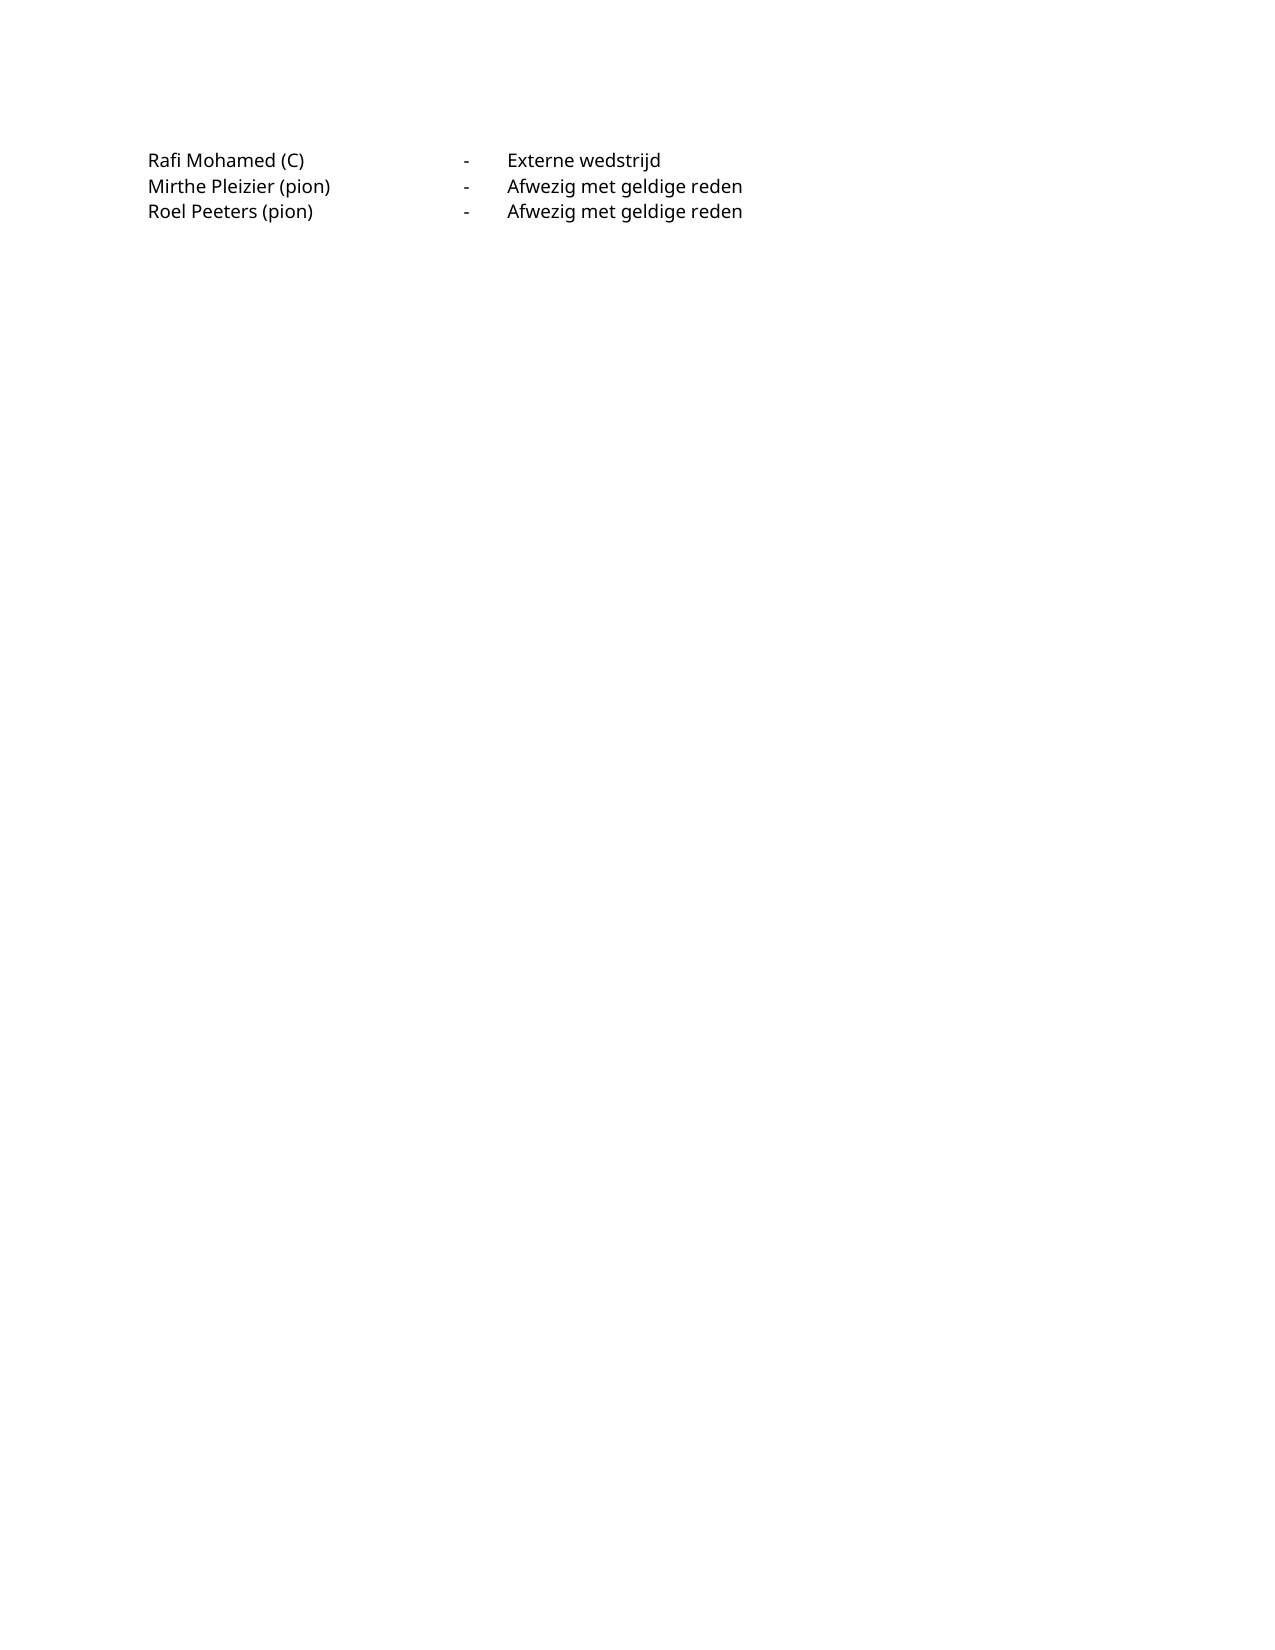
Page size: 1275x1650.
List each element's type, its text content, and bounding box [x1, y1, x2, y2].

text Roel Peeters (pion) - Afwezig met geldige reden [148, 199, 1127, 224]
text Rafi Mohamed (C) - Externe wedstrijd [148, 148, 1127, 173]
text Mirthe Pleizier (pion) - Afwezig met geldige reden [148, 173, 1127, 199]
